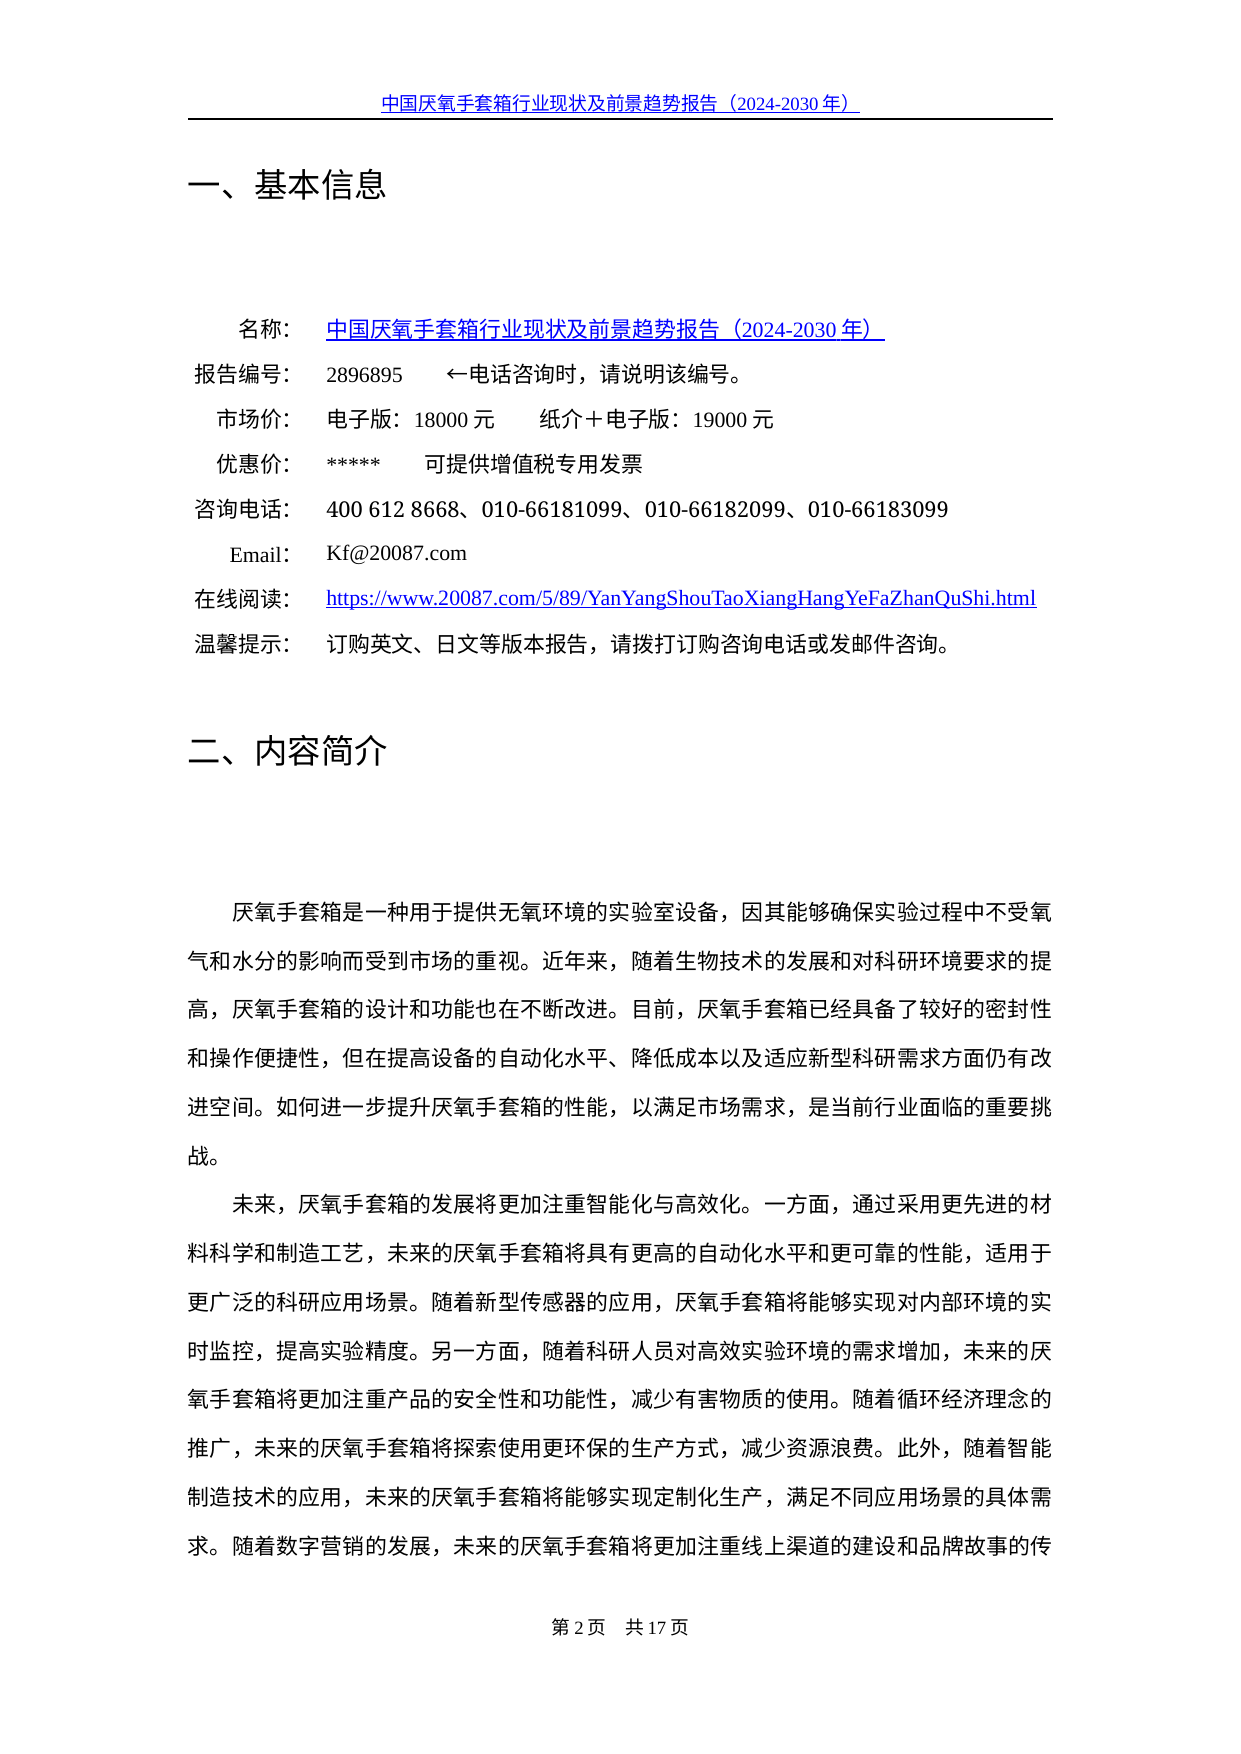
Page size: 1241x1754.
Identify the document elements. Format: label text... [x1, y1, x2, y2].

table_cell ***** 可提供增值税专用发票 [315, 447, 1073, 492]
table_cell 400 612 8668、010-66181099、010-66182099、010-66183099 [315, 492, 1073, 537]
table_cell 2896895 ←电话咨询时，请说明该编号。 [315, 357, 1073, 402]
table_header 名称： [167, 312, 315, 357]
table_cell 咨询电话： [167, 492, 315, 537]
table_cell 电子版：18000 元 纸介＋电子版：19000 元 [315, 402, 1073, 447]
table_cell 订购英文、日文等版本报告，请拨打订购咨询电话或发邮件咨询。 [315, 627, 1073, 672]
title 二、内容简介 [187, 717, 1053, 782]
table_cell 市场价： [167, 402, 315, 447]
table_cell Email： [167, 537, 315, 582]
title 一、基本信息 [187, 150, 1053, 215]
table_cell 温馨提示： [167, 627, 315, 672]
table_header 中国厌氧手套箱行业现状及前景趋势报告（2024-2030年） [315, 312, 1073, 357]
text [187, 894, 1053, 1561]
table_cell [315, 582, 1073, 627]
table_cell 在线阅读： [167, 582, 315, 627]
table_cell 报告编号： [167, 357, 315, 402]
table_cell 优惠价： [167, 447, 315, 492]
table_cell Kf@20087.com [315, 537, 1073, 582]
